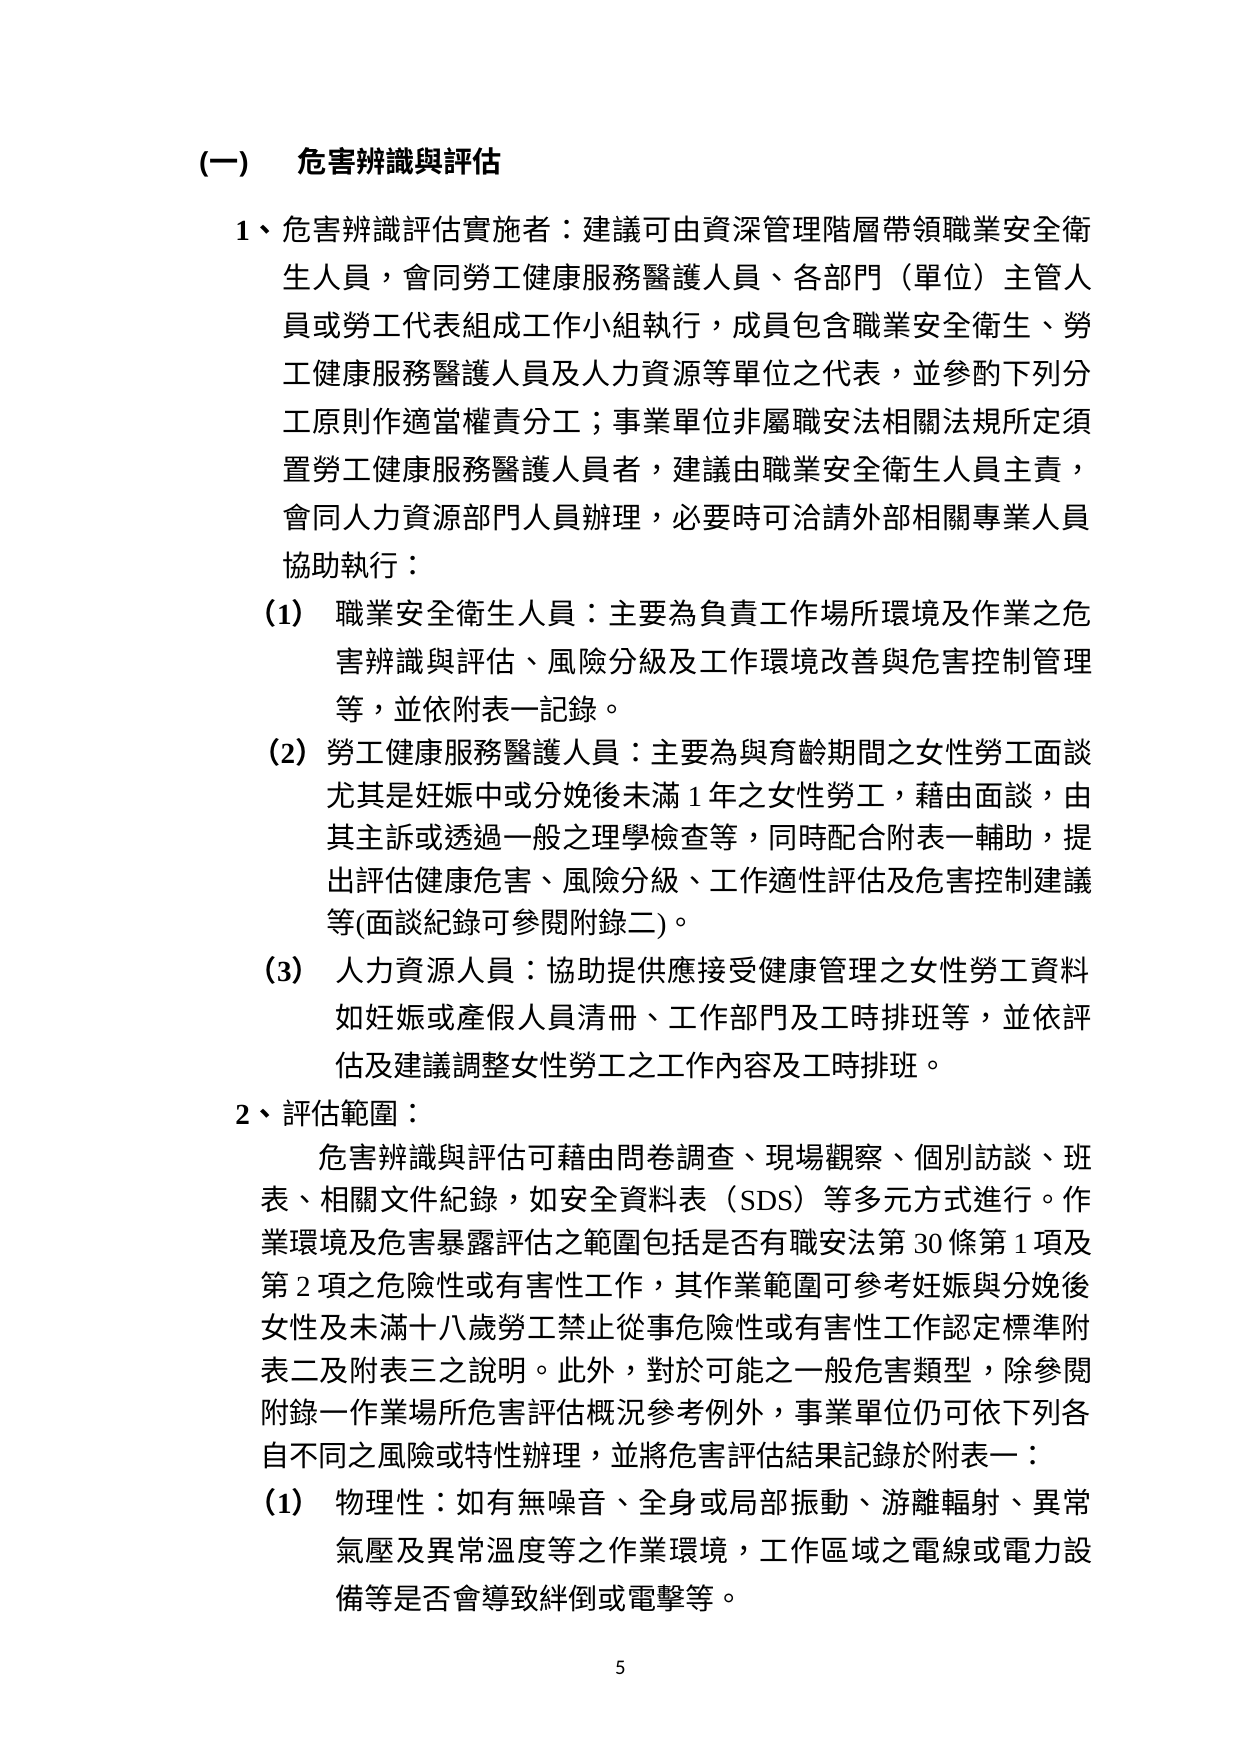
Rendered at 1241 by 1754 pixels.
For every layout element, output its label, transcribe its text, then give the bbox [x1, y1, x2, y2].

list 危害辨識評估實施者：建議可由資深管理階層帶領職業安全衛生人員，會同勞工健康服務醫護人員、各部門（單位）主管人員或勞工代表組成工作小組執行，成員包含職業安全衛生、勞工健康服務醫護人員及人力資源等單位之代表，並參酌下列分工原則作適當權責分工；事業單位非屬職安法相關法規所定須置勞工健康服務醫護人員者，建議由職業安全衛生人員主責，會同人力資源部門人員辦理，必要時可洽請外部相關專業人員協助執行： [235, 202, 1092, 586]
list 物理性：如有無噪音、全身或局部振動、游離輻射、異常氣壓及異常溫度等之作業環境，工作區域之電線或電力設備等是否會導致絆倒或電擊等。 [248, 1475, 1092, 1619]
subtitle 危害辨識與評估 [248, 139, 1092, 181]
list 勞工健康服務醫護人員：主要為與育齡期間之女性勞工面談，尤其是妊娠中或分娩後未滿1年之女性勞工，藉由面談，由其主訴或透過一般之理學檢查等，同時配合附表一輔助，提出評估健康危害、風險分級、工作適性評估及危害控制建議等(面談紀錄可參閱附錄二)。 [251, 729, 1092, 943]
list 人力資源人員：協助提供應接受健康管理之女性勞工資料，如妊娠或產假人員清冊、工作部門及工時排班等，並依評估及建議調整女性勞工之工作內容及工時排班。 [248, 943, 1092, 1086]
list 職業安全衛生人員：主要為負責工作場所環境及作業之危害辨識與評估、風險分級及工作環境改善與危害控制管理等，並依附表一記錄。 [248, 586, 1092, 729]
list 評估範圍： [235, 1086, 1092, 1134]
text 危害辨識與評估可藉由問卷調查、現場觀察、個別訪談、班表、相關文件紀錄，如安全資料表（SDS）等多元方式進行。作業環境及危害暴露評估之範圍包括是否有職安法第30條第1項及第2項之危險性或有害性工作，其作業範圍可參考妊娠與分娩後女性及未滿十八歲勞工禁止從事危險性或有害性工作認定標準附表二及附表三之說明。此外，對於可能之一般危害類型，除參閱附錄一作業場所危害評估概況參考例外，事業單位仍可依下列各自不同之風險或特性辦理，並將危害評估結果記錄於附表一： [260, 1134, 1092, 1475]
